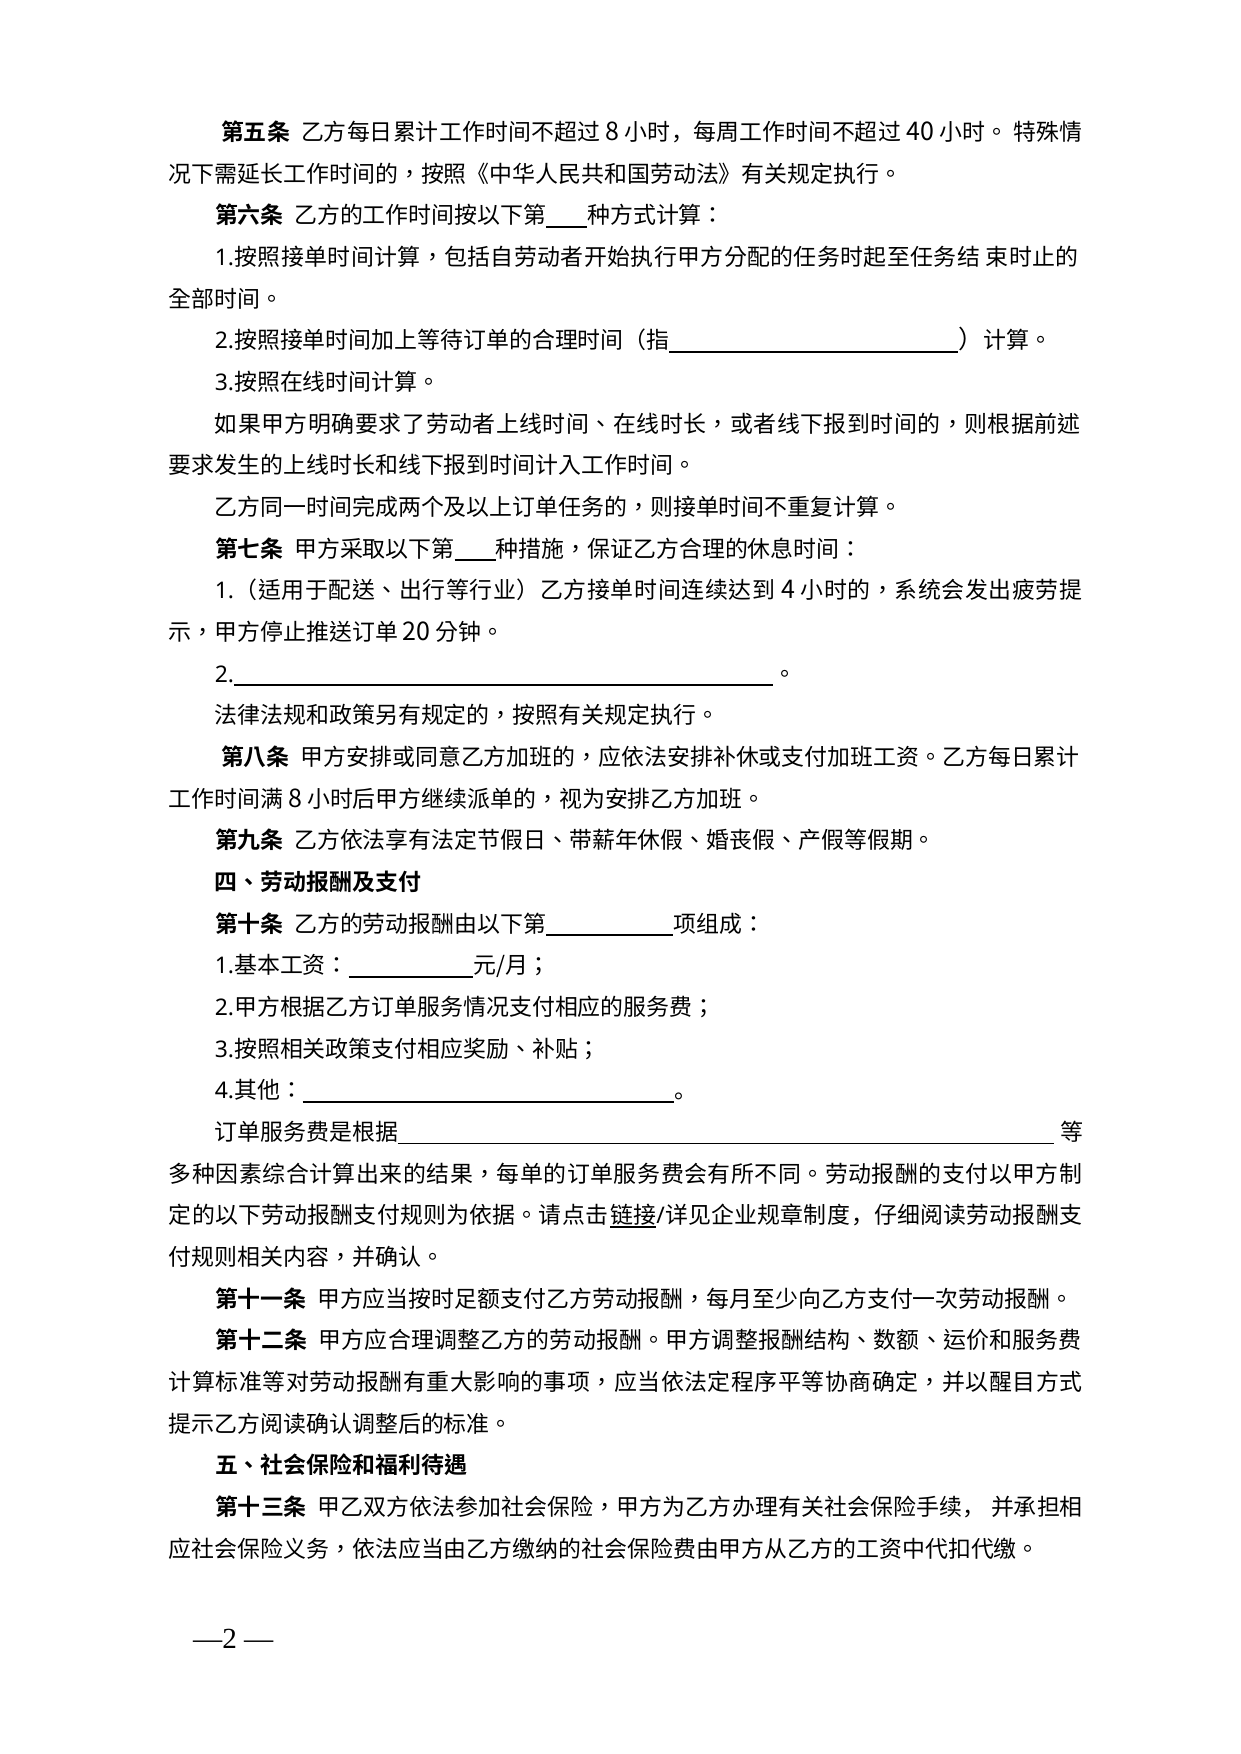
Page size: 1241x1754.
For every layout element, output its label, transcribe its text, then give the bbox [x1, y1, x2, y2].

text 乙方同一时间完成两个及以上订单任务的，则接单时间不重复计算。 [169, 482, 1083, 524]
text 第五条 乙方每日累计工作时间不超过8小时，每周工作时间不超过40小时。 特殊情况下需延长工作时间的，按照《中华人民共和国劳动法》有关规定执行。 [169, 107, 1083, 191]
text 订单服务费是根据 等多种因素综合计算出来的结果，每单的订单服务费会有所不同。劳动报酬的支付以甲方制定的以下劳动报酬支付规则为依据。请点击链接/详见企业规章制度，仔细阅读劳动报酬支付规则相关内容，并确认。 [169, 1107, 1083, 1274]
text 第七条 甲方采取以下第 种措施，保证乙方合理的休息时间： [169, 524, 1083, 566]
text 五、社会保险和福利待遇 [169, 1441, 1083, 1482]
text 第十一条 甲方应当按时足额支付乙方劳动报酬，每月至少向乙方支付一次劳动报酬。 [169, 1274, 1083, 1316]
text 法律法规和政策另有规定的，按照有关规定执行。 [169, 691, 1083, 732]
list 3.按照在线时间计算。 [169, 357, 1083, 399]
list 2.按照接单时间加上等待订单的合理时间（指 ）计算。 [169, 316, 1083, 357]
text 第九条 乙方依法享有法定节假日、带薪年休假、婚丧假、产假等假期。 [169, 816, 1083, 857]
text 第十条 乙方的劳动报酬由以下第 项组成： [169, 899, 1083, 941]
text 四、劳动报酬及支付 [169, 857, 1083, 899]
text 第十三条 甲乙双方依法参加社会保险，甲方为乙方办理有关社会保险手续， 并承担相应社会保险义务，依法应当由乙方缴纳的社会保险费由甲方从乙方的工资中代扣代缴。 [169, 1482, 1083, 1566]
list 1.按照接单时间计算，包括自劳动者开始执行甲方分配的任务时起至任务结 束时止的全部时间。 [169, 232, 1083, 316]
text 1.基本工资： 元/月； [169, 941, 1083, 982]
text 第八条 甲方安排或同意乙方加班的，应依法安排补休或支付加班工资。乙方每日累计工作时间满8小时后甲方继续派单的，视为安排乙方加班。 [169, 732, 1083, 816]
list 3.按照相关政策支付相应奖励、补贴； [169, 1024, 1083, 1066]
text 第十二条 甲方应合理调整乙方的劳动报酬。甲方调整报酬结构、数额、运价和服务费计算标准等对劳动报酬有重大影响的事项，应当依法定程序平等协商确定，并以醒目方式提示乙方阅读确认调整后的标准。 [169, 1316, 1083, 1441]
text 如果甲方明确要求了劳动者上线时间、在线时长，或者线下报到时间的，则根据前述要求发生的上线时长和线下报到时间计入工作时间。 [169, 399, 1083, 482]
text 第六条 乙方的工作时间按以下第 种方式计算： [169, 191, 1083, 232]
list 1.（适用于配送、出行等行业）乙方接单时间连续达到4小时的，系统会发出疲劳提示，甲方停止推送订单20分钟。 [169, 566, 1083, 649]
list 4.其他： 。 [169, 1066, 1083, 1107]
list 2.甲方根据乙方订单服务情况支付相应的服务费； [169, 982, 1083, 1024]
list 2. 。 [169, 649, 1083, 691]
